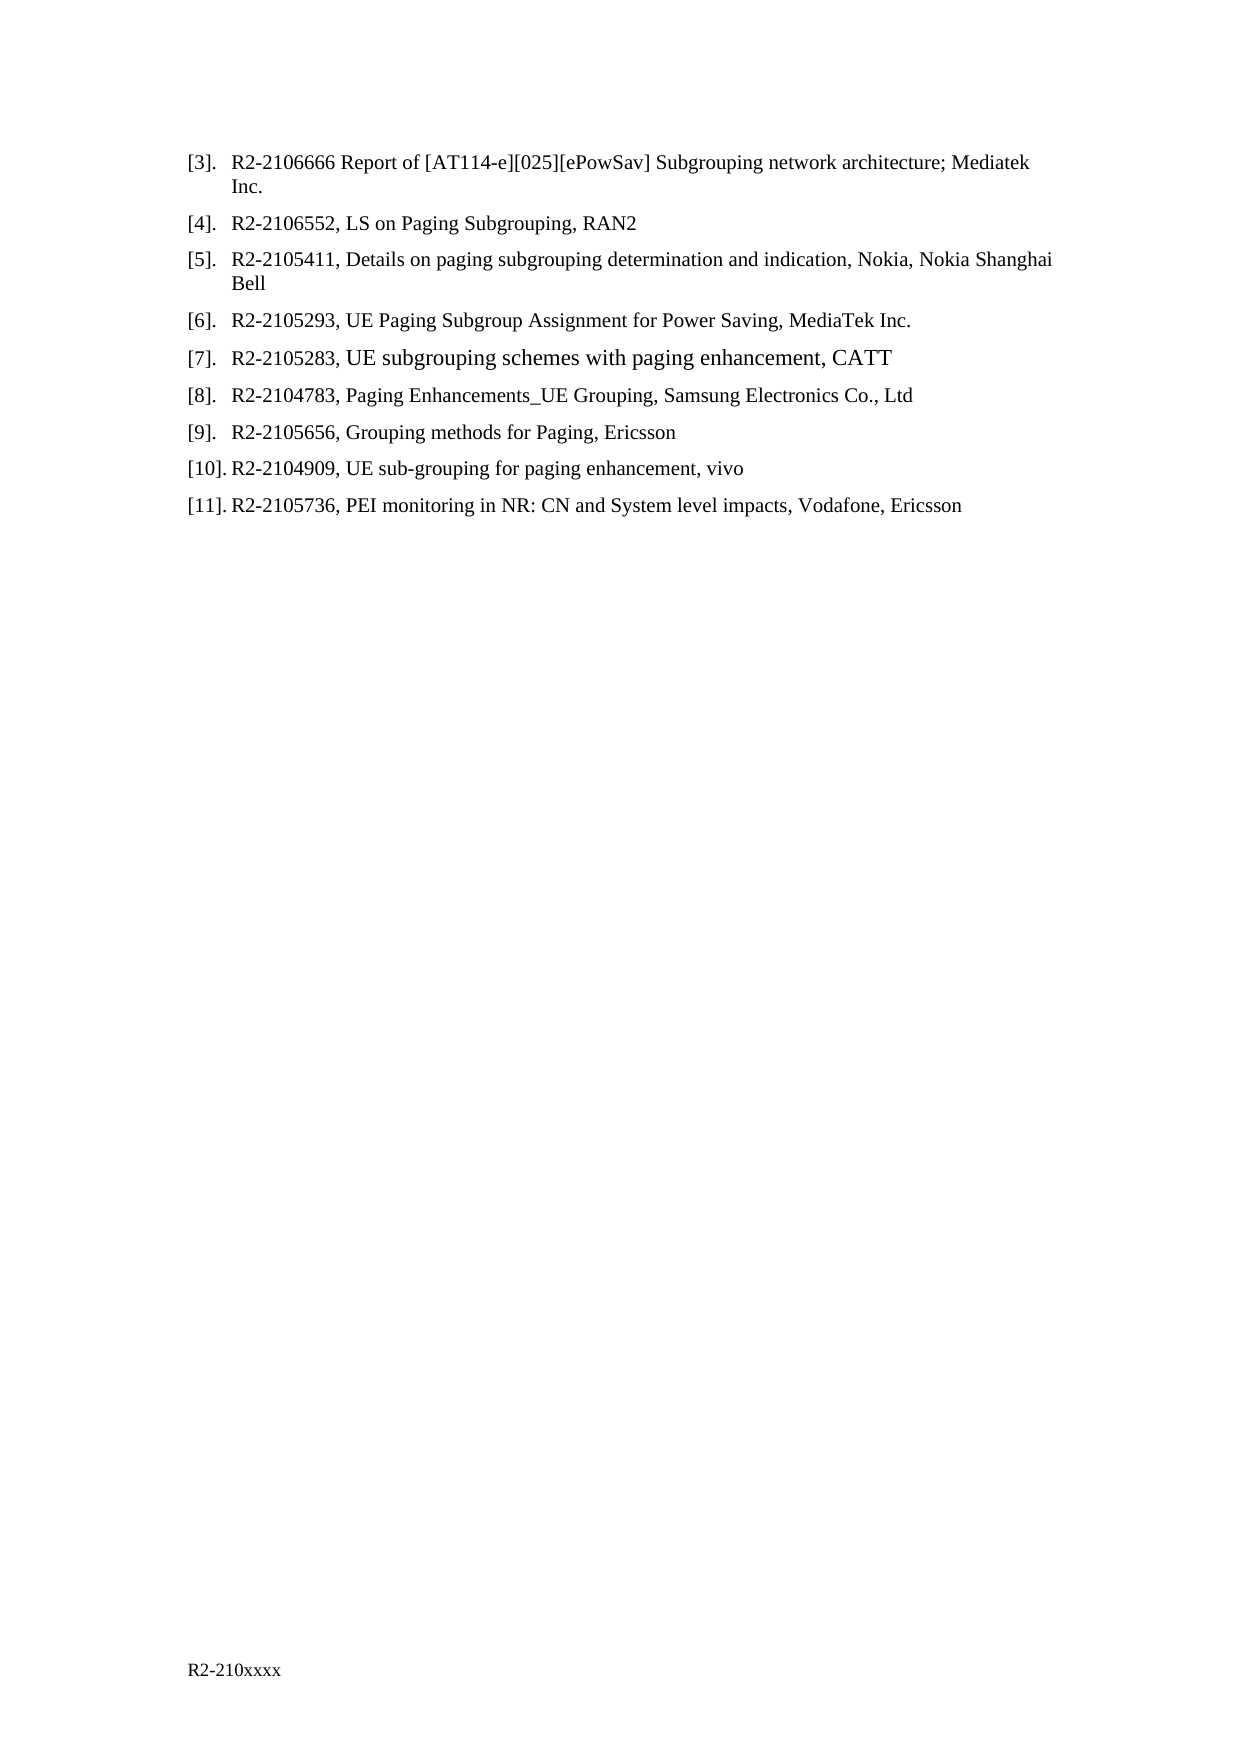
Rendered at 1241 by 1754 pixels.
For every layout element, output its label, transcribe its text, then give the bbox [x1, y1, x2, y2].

list R2-2105411, Details on paging subgrouping determination and indication, Nokia, Nokia Shanghai Bell [187, 247, 1053, 295]
list R2-2105283, UE subgrouping schemes with paging enhancement, CATT [187, 344, 1053, 371]
list R2-2104909, UE sub-grouping for paging enhancement, vivo [187, 456, 1053, 480]
list R2-2104783, Paging Enhancements_UE Grouping, Samsung Electronics Co., Ltd [187, 383, 1053, 407]
list R2-2105736, PEI monitoring in NR: CN and System level impacts, Vodafone, Ericsson [187, 493, 1053, 517]
list R2-2105293, UE Paging Subgroup Assignment for Power Saving, MediaTek Inc. [187, 308, 1053, 332]
list R2-2106666 Report of [AT114-e][025][ePowSav] Subgrouping network architecture; Mediatek Inc. [187, 150, 1053, 198]
list R2-2106552, LS on Paging Subgrouping, RAN2 [187, 211, 1053, 235]
list R2-2105656, Grouping methods for Paging, Ericsson [187, 420, 1053, 444]
